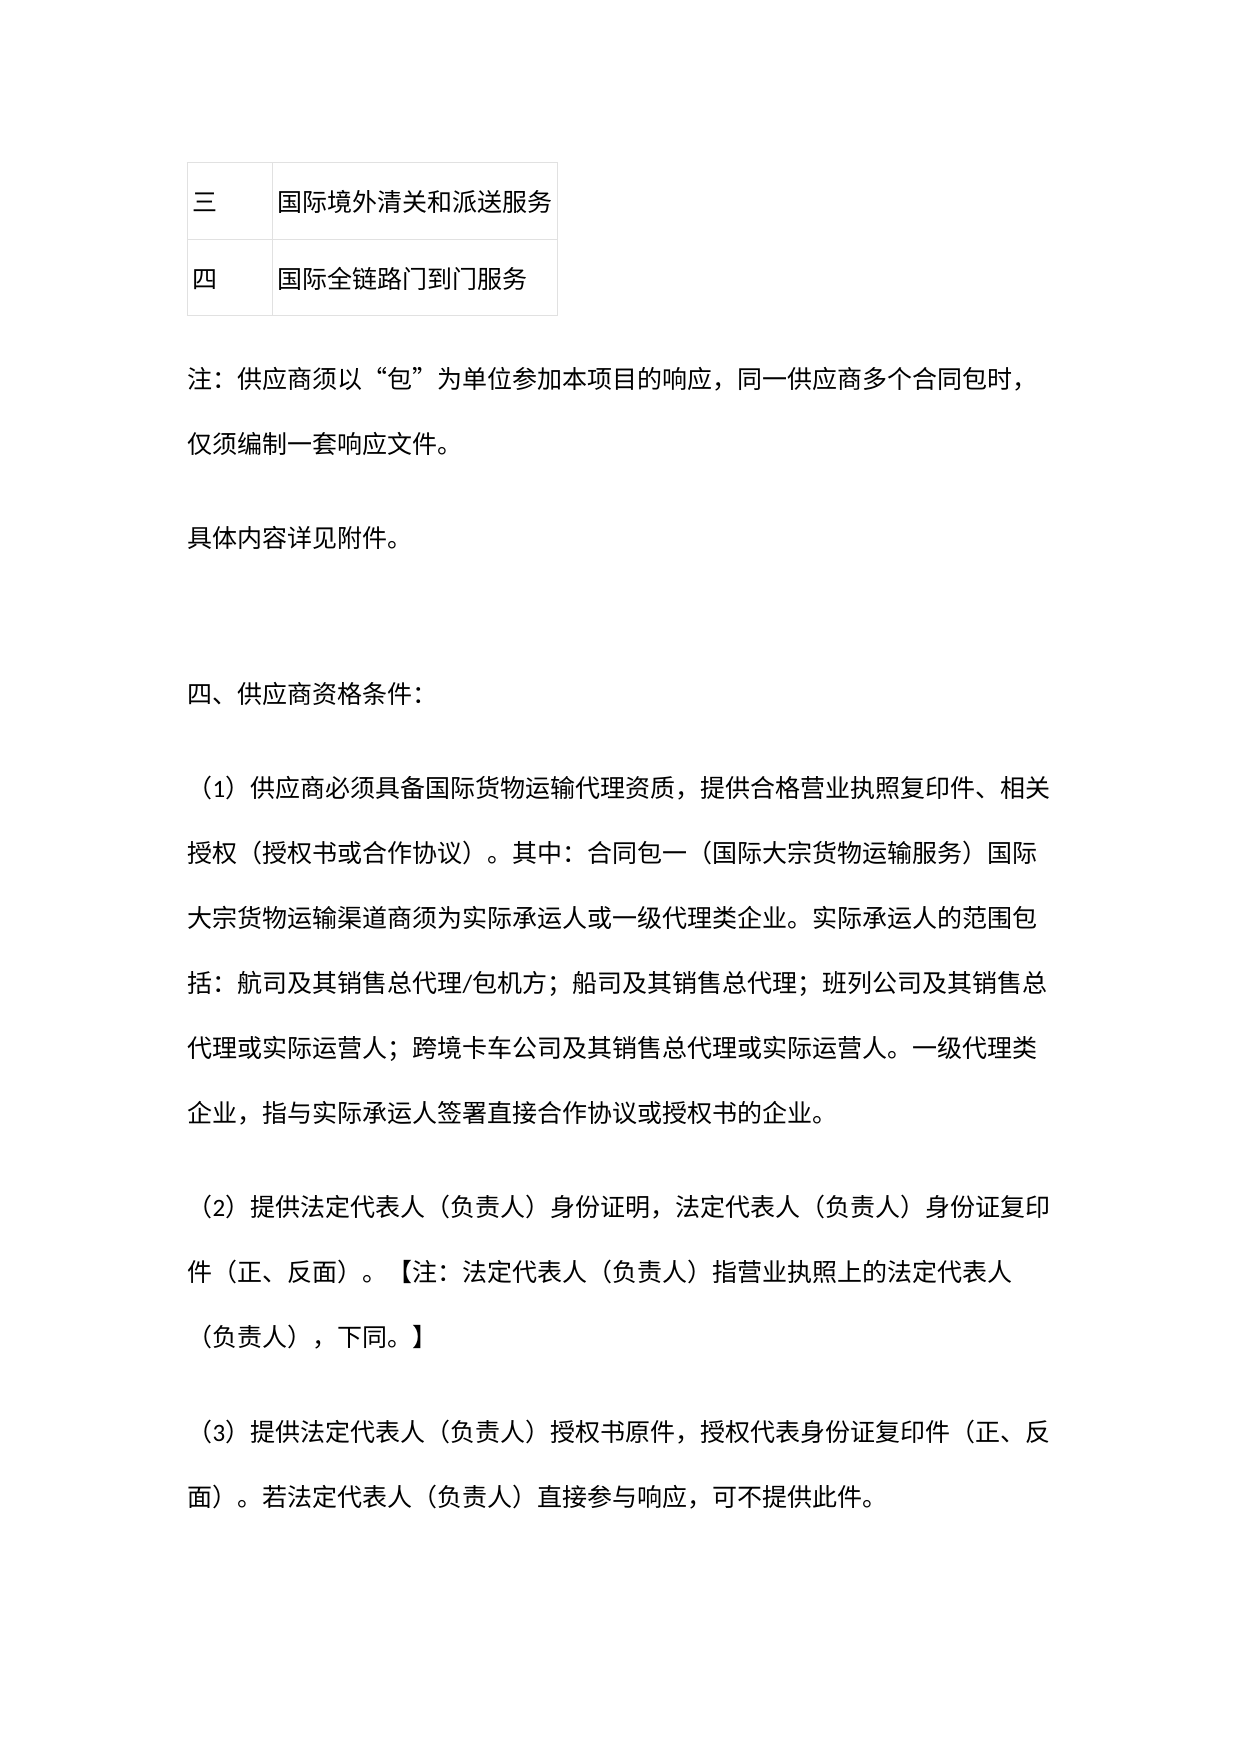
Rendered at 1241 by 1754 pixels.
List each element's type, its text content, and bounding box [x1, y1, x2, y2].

text 注：供应商须以“包”为单位参加本项目的响应，同一供应商多个合同包时，仅须编制一套响应文件。 [187, 345, 1053, 475]
table_cell 国际境外清关和派送服务 [273, 163, 557, 238]
text （2）提供法定代表人（负责人）身份证明，法定代表人（负责人）身份证复印件（正、反面）。【注：法定代表人（负责人）指营业执照上的法定代表人（负责人），下同。】 [187, 1173, 1053, 1368]
table_cell 四 [188, 240, 272, 315]
text （1）供应商必须具备国际货物运输代理资质，提供合格营业执照复印件、相关授权（授权书或合作协议）。其中：合同包一（国际大宗货物运输服务）国际大宗货物运输渠道商须为实际承运人或一级代理类企业。实际承运人的范围包括：航司及其销售总代理/包机方；船司及其销售总代理；班列公司及其销售总代理或实际运营人；跨境卡车公司及其销售总代理或实际运营人。一级代理类企业，指与实际承运人签署直接合作协议或授权书的企业。 [187, 754, 1053, 1144]
table_cell 三 [188, 163, 272, 238]
text 四、供应商资格条件： [187, 660, 1053, 725]
text （3）提供法定代表人（负责人）授权书原件，授权代表身份证复印件（正、反面）。若法定代表人（负责人）直接参与响应，可不提供此件。 [187, 1398, 1053, 1528]
text 具体内容详见附件。 [187, 504, 1053, 569]
table_cell 国际全链路门到门服务 [273, 240, 557, 315]
